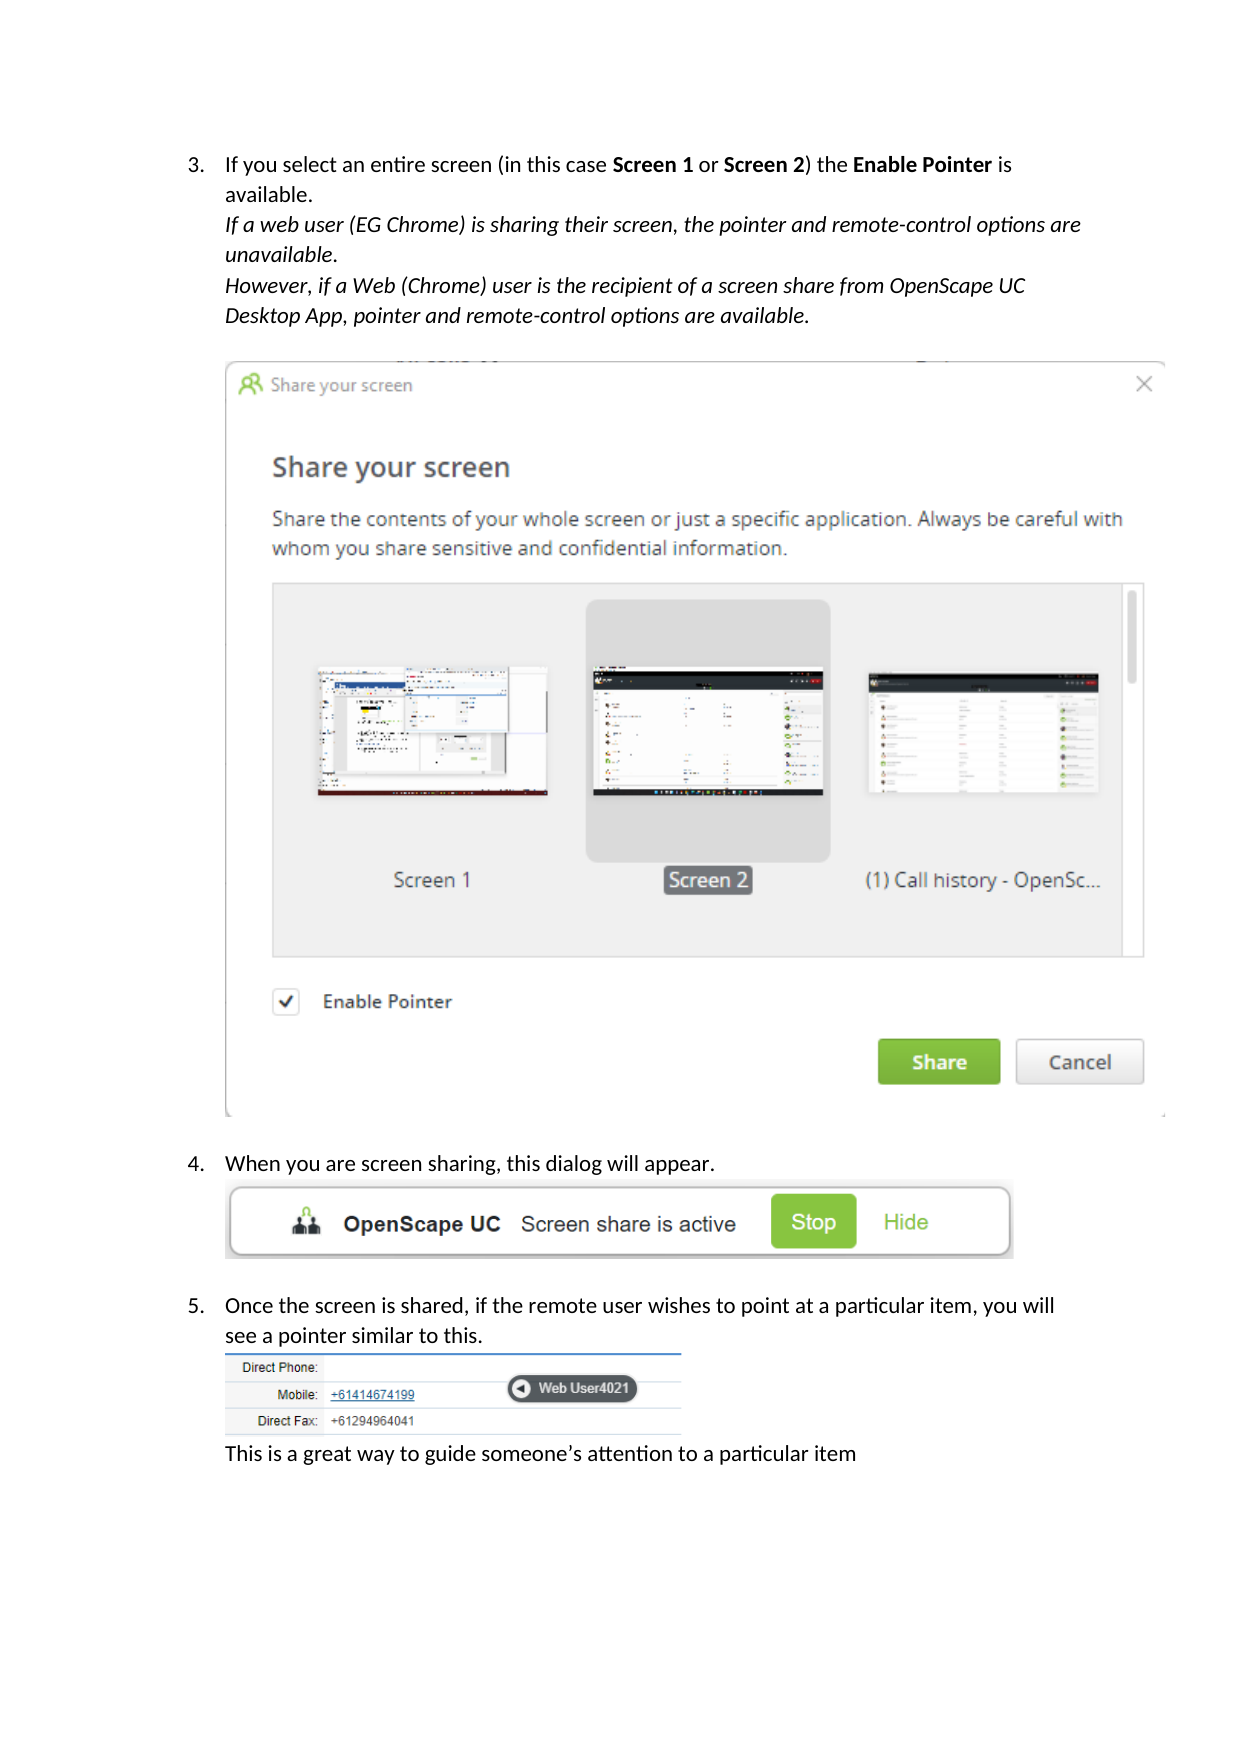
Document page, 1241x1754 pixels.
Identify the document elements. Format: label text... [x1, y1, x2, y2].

list Once the screen is shared, if the remote user wishes to point at a particular item, you will see a pointer similar to this. This is a great way to guide someone’s attention to a particular item [187, 1291, 1090, 1467]
list If you select an entire screen (in this case Screen 1 or Screen 2) the Enable Pointer is available. If a web user (EG Chrome) is sharing their screen, the pointer and remote-control options are unavailable. However, if a Web (Chrome) user is the recipient of a screen share from OpenScape UC Desktop App, pointer and remote-control options are available. [187, 150, 1090, 329]
picture [225, 1179, 1014, 1259]
picture [225, 361, 1166, 1117]
picture [225, 1351, 682, 1437]
